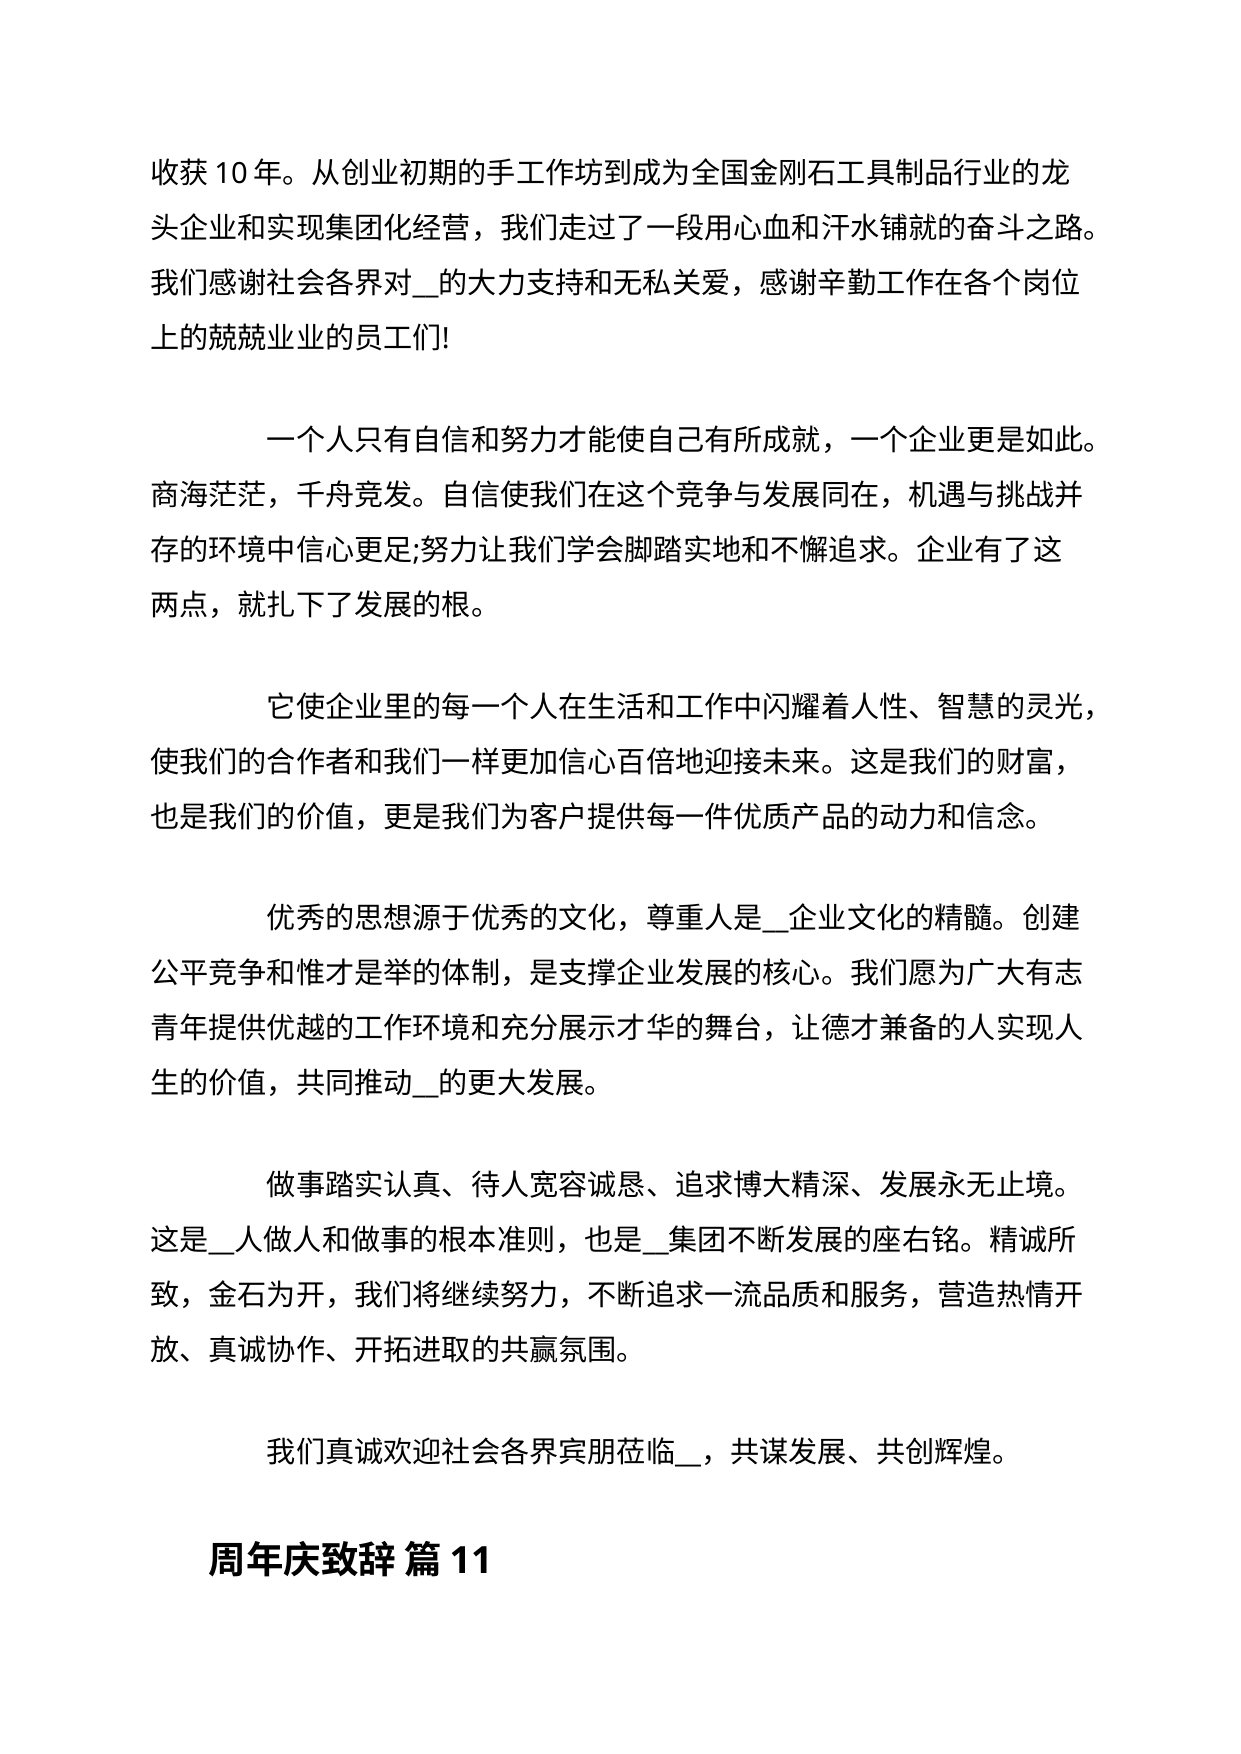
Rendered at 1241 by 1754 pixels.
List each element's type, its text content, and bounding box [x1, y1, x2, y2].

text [150, 150, 1090, 357]
text 我们真诚欢迎社会各界宾朋莅临__，共谋发展、共创辉煌。 [150, 1428, 1090, 1471]
text 做事踏实认真、待人宽容诚恳、追求博大精深、发展永无止境。这是__人做人和做事的根本准则，也是__集团不断发展的座右铭。精诚所致，金石为开，我们将继续努力，不断追求一流品质和服务，营造热情开放、真诚协作、开拓进取的共赢氛围。 [150, 1162, 1090, 1369]
text 一个人只有自信和努力才能使自己有所成就，一个企业更是如此。商海茫茫，千舟竞发。自信使我们在这个竞争与发展同在，机遇与挑战并存的环境中信心更足;努力让我们学会脚踏实地和不懈追求。企业有了这两点，就扎下了发展的根。 [150, 417, 1090, 624]
text 它使企业里的每一个人在生活和工作中闪耀着人性、智慧的灵光，使我们的合作者和我们一样更加信心百倍地迎接未来。这是我们的财富，也是我们的价值，更是我们为客户提供每一件优质产品的动力和信念。 [150, 683, 1090, 836]
text 周年庆致辞 篇11 [150, 1530, 1090, 1585]
text 优秀的思想源于优秀的文化，尊重人是__企业文化的精髓。创建公平竞争和惟才是举的体制，是支撑企业发展的核心。我们愿为广大有志青年提供优越的工作环境和充分展示才华的舞台，让德才兼备的人实现人生的价值，共同推动__的更大发展。 [150, 895, 1090, 1102]
